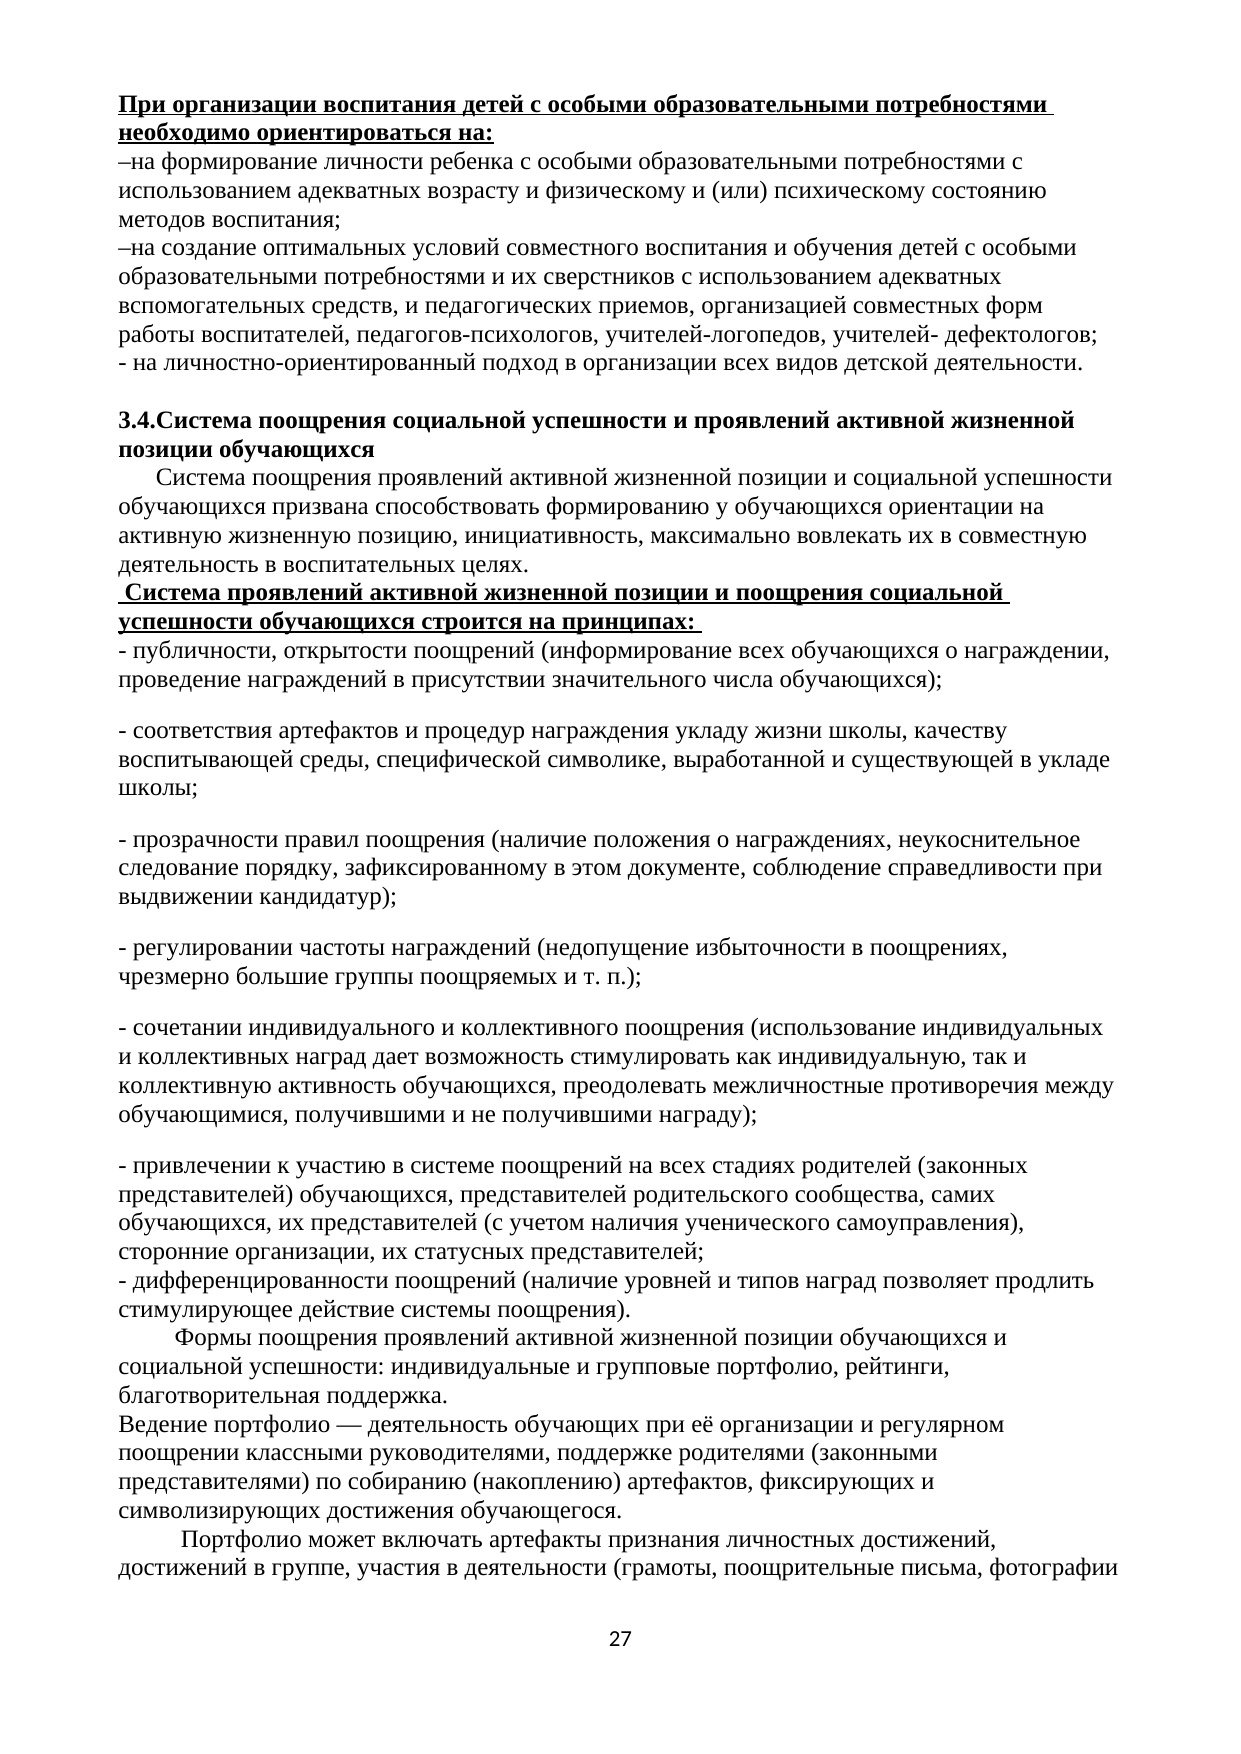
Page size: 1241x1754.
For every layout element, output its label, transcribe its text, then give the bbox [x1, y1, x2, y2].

text Система проявлений активной жизненной позиции и поощрения социальной успешности обучающихся строится на принципах: [118, 577, 1122, 635]
text Ведение портфолио — деятельность обучающих при её организации и регулярном поощрении классными руководителями, поддержке родителями (законными представителями) по собиранию (накоплению) артефактов, фиксирующих и символизирующих достижения обучающегося. [118, 1409, 1122, 1524]
text Система поощрения проявлений активной жизненной позиции и социальной успешности обучающихся призвана способствовать формированию у обучающихся ориентации на активную жизненную позицию, инициативность, максимально вовлекать их в совместную деятельность в воспитательных целях. [118, 462, 1122, 577]
text - соответствия артефактов и процедур награждения укладу жизни школы, качеству воспитывающей среды, специфической символике, выработанной и существующей в укладе школы; [118, 715, 1122, 801]
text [118, 1524, 1122, 1581]
text - дифференцированности поощрений (наличие уровней и типов наград позволяет продлить стимулирующее действие системы поощрения). [118, 1265, 1122, 1322]
text –на создание оптимальных условий совместного воспитания и обучения детей с особыми образовательными потребностями и их сверстников с использованием адекватных вспомогательных средств, и педагогических приемов, организацией совместных форм работы воспитателей, педагогов-психологов, учителей-логопедов, учителей- дефектологов; [118, 232, 1122, 347]
text - прозрачности правил поощрения (наличие положения о награждениях, неукоснительное следование порядку, зафиксированному в этом документе, соблюдение справедливости при выдвижении кандидатур); [118, 824, 1122, 910]
text - на личностно-ориентированный подход в организации всех видов детской деятельности. [118, 347, 1122, 376]
text - регулировании частоты награждений (недопущение избыточности в поощрениях, чрезмерно большие группы поощряемых и т. п.); [118, 932, 1122, 990]
text - привлечении к участию в системе поощрений на всех стадиях родителей (законных представителей) обучающихся, представителей родительского сообщества, самих обучающихся, их представителей (с учетом наличия ученического самоуправления), сторонние организации, их статусных представителей; [118, 1150, 1122, 1265]
text Формы поощрения проявлений активной жизненной позиции обучающихся и социальной успешности: индивидуальные и групповые портфолио, рейтинги, благотворительная поддержка. [118, 1322, 1122, 1409]
text - публичности, открытости поощрений (информирование всех обучающихся о награждении, проведение награждений в присутствии значительного числа обучающихся); [118, 635, 1122, 692]
text - сочетании индивидуального и коллективного поощрения (использование индивидуальных и коллективных наград дает возможность стимулировать как индивидуальную, так и коллективную активность обучающихся, преодолевать межличностные противоречия между обучающимися, получившими и не получившими награду); [118, 1012, 1122, 1127]
text При организации воспитания детей с особыми образовательными потребностями необходимо ориентироваться на: [118, 89, 1122, 146]
text 3.4.Система поощрения социальной успешности и проявлений активной жизненной позиции обучающихся [118, 405, 1122, 462]
text –на формирование личности ребенка с особыми образовательными потребностями с использованием адекватных возрасту и физическому и (или) психическому состоянию методов воспитания; [118, 146, 1122, 232]
